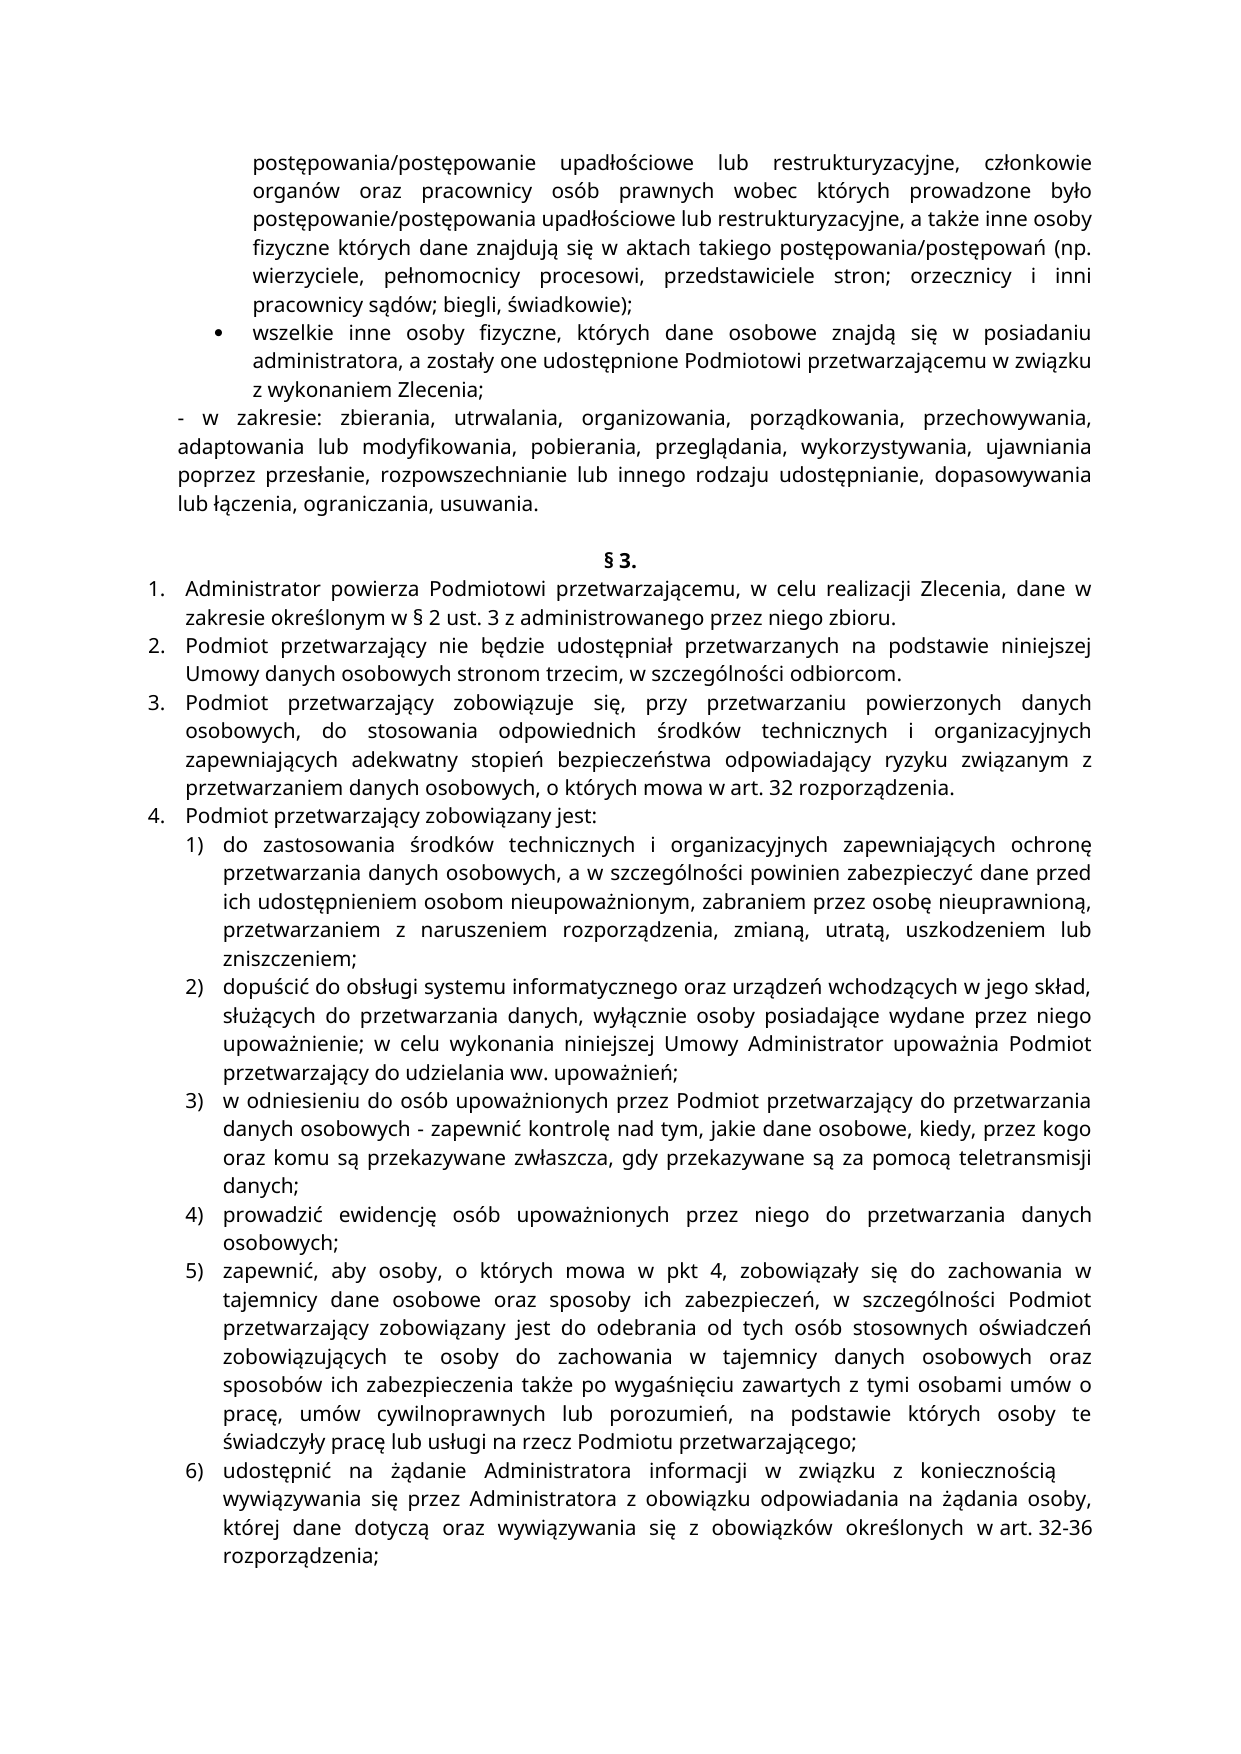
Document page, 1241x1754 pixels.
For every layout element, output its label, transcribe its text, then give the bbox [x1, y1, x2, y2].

list wszelkie inne osoby fizyczne, których dane osobowe znajdą się w posiadaniu administratora, a zostały one udostępnione Podmiotowi przetwarzającemu w związku z wykonaniem Zlecenia; [215, 318, 1093, 403]
list do zastosowania środków technicznych i organizacyjnych zapewniających ochronę przetwarzania danych osobowych, a w szczególności powinien zabezpieczyć dane przed ich udostępnieniem osobom nieupoważnionym, zabraniem przez osobę nieuprawnioną, przetwarzaniem z naruszeniem rozporządzenia, zmianą, utratą, uszkodzeniem lub zniszczeniem; [185, 830, 1093, 972]
list w odniesieniu do osób upoważnionych przez Podmiot przetwarzający do przetwarzania danych osobowych - zapewnić kontrolę nad tym, jakie dane osobowe, kiedy, przez kogo oraz komu są przekazywane zwłaszcza, gdy przekazywane są za pomocą teletransmisji danych; [185, 1086, 1093, 1200]
list Administrator powierza Podmiotowi przetwarzającemu, w celu realizacji Zlecenia, dane w zakresie określonym w § 2 ust. 3 z administrowanego przez niego zbioru. [148, 574, 1093, 631]
list Podmiot przetwarzający zobowiązany jest: [148, 802, 1093, 830]
text § 3. [148, 546, 1093, 574]
list zapewnić, aby osoby, o których mowa w pkt 4, zobowiązały się do zachowania w tajemnicy dane osobowe oraz sposoby ich zabezpieczeń, w szczególności Podmiot przetwarzający zobowiązany jest do odebrania od tych osób stosownych oświadczeń zobowiązujących te osoby do zachowania w tajemnicy danych osobowych oraz sposobów ich zabezpieczenia także po wygaśnięciu zawartych z tymi osobami umów o pracę, umów cywilnoprawnych lub porozumień, na podstawie których osoby te świadczyły pracę lub usługi na rzecz Podmiotu przetwarzającego; [185, 1257, 1093, 1456]
list dopuścić do obsługi systemu informatycznego oraz urządzeń wchodzących w jego skład, służących do przetwarzania danych, wyłącznie osoby posiadające wydane przez niego upoważnienie; w celu wykonania niniejszej Umowy Administrator upoważnia Podmiot przetwarzający do udzielania ww. upoważnień; [185, 972, 1093, 1086]
text - w zakresie: zbierania, utrwalania, organizowania, porządkowania, przechowywania, adaptowania lub modyfikowania, pobierania, przeglądania, wykorzystywania, ujawniania poprzez przesłanie, rozpowszechnianie lub innego rodzaju udostępnianie, dopasowywania lub łączenia, ograniczania, usuwania. [177, 403, 1093, 517]
list udostępnić na żądanie Administratora informacji w związku z koniecznością wywiązywania się przez Administratora z obowiązku odpowiadania na żądania osoby, której dane dotyczą oraz wywiązywania się z obowiązków określonych w art. 32-36 rozporządzenia; [185, 1456, 1093, 1569]
list Podmiot przetwarzający nie będzie udostępniał przetwarzanych na podstawie niniejszej Umowy danych osobowych stronom trzecim, w szczególności odbiorcom. [148, 631, 1093, 688]
list prowadzić ewidencję osób upoważnionych przez niego do przetwarzania danych osobowych; [185, 1200, 1093, 1257]
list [215, 148, 1093, 318]
list Podmiot przetwarzający zobowiązuje się, przy przetwarzaniu powierzonych danych osobowych, do stosowania odpowiednich środków technicznych i organizacyjnych zapewniających adekwatny stopień bezpieczeństwa odpowiadający ryzyku związanym z przetwarzaniem danych osobowych, o których mowa w art. 32 rozporządzenia. [148, 688, 1093, 802]
